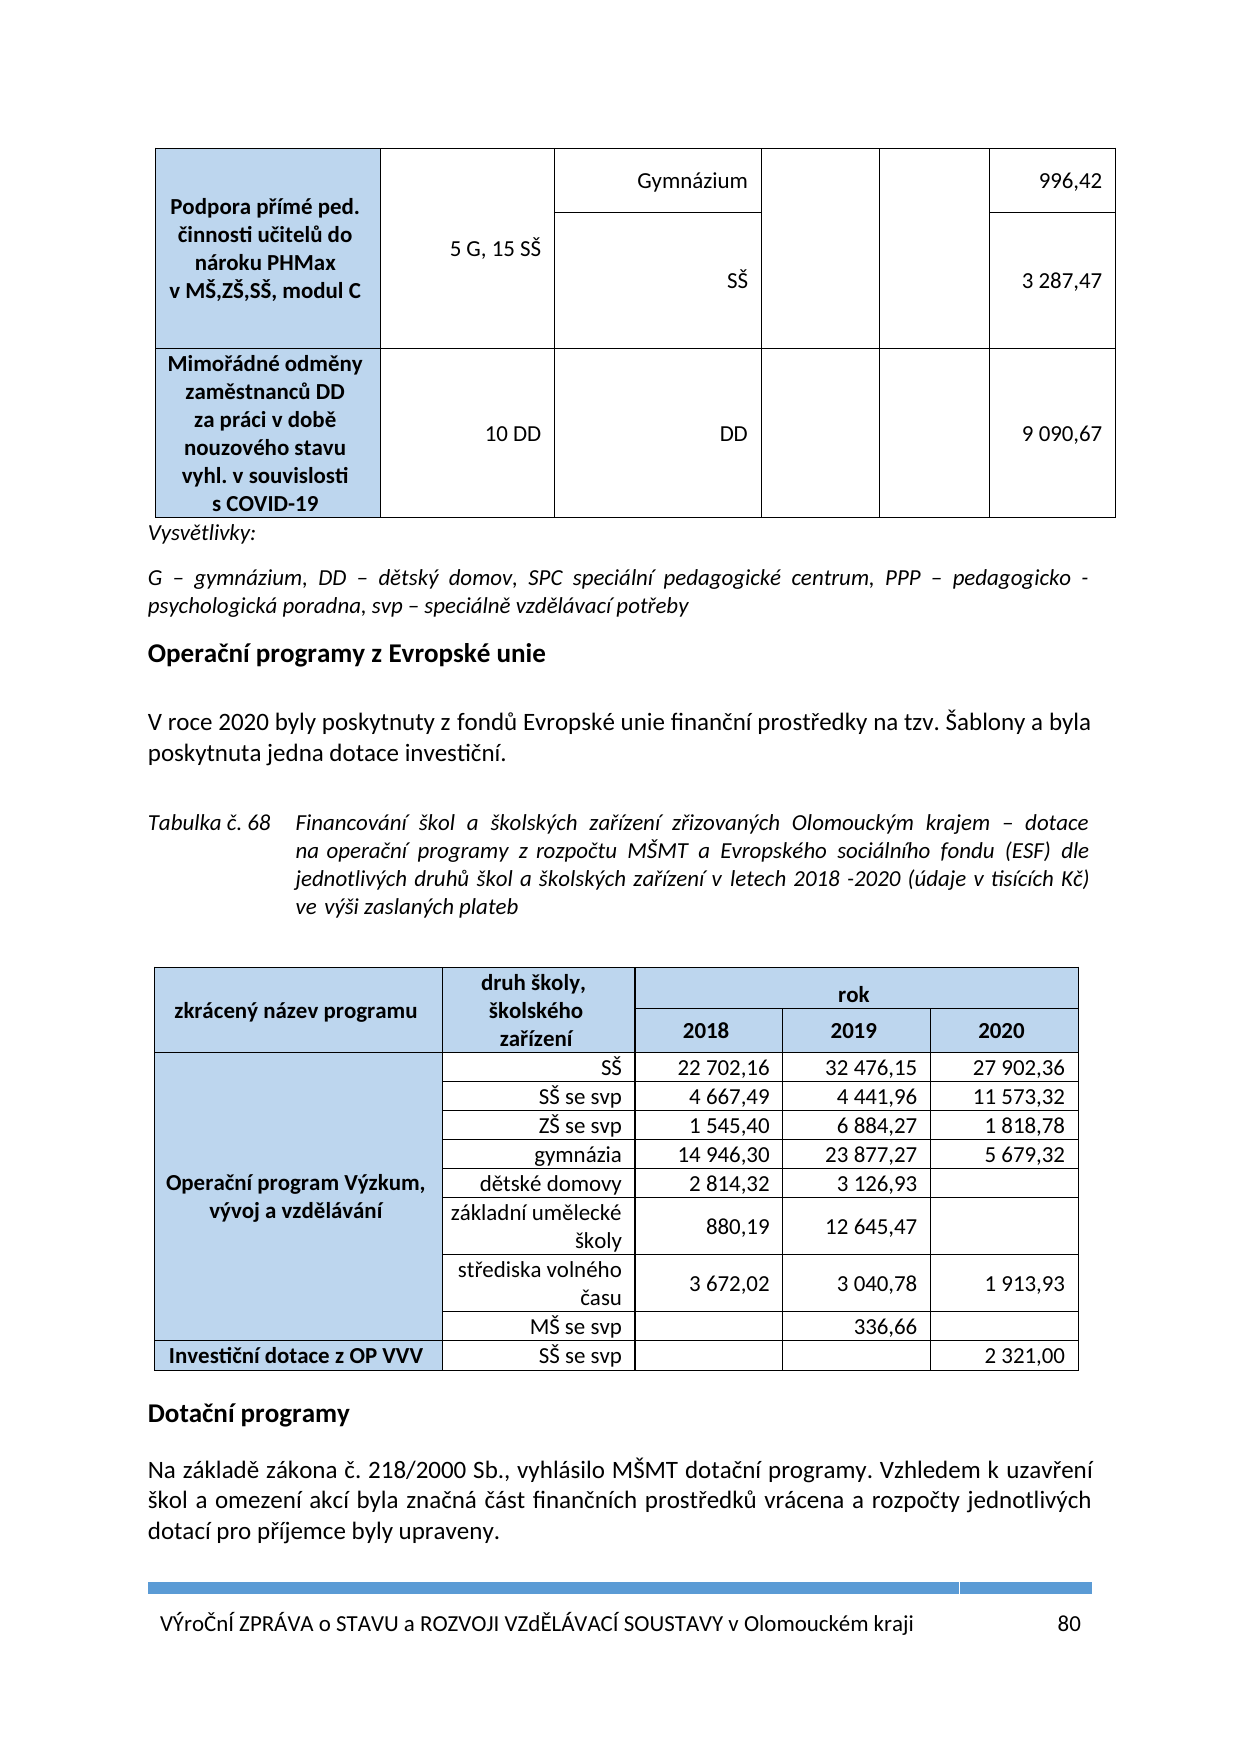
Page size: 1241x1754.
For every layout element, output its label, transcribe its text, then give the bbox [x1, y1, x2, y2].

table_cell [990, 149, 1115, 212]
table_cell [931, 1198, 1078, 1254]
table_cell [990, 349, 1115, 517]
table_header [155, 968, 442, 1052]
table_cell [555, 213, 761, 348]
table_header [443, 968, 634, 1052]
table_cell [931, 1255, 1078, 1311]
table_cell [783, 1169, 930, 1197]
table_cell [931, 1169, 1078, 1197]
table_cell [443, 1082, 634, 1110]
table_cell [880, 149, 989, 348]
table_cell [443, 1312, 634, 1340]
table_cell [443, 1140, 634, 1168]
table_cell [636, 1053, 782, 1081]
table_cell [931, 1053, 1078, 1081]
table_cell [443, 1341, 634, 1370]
text Tabulka č. 68 Financování škol a školských zařízení zřizovaných Olomouckým krajem – dotace na operační programy z rozpočtu MŠMT a Evropského sociálního fondu (ESF) dle jednotlivých druhů škol a školských zařízení v letech 2018 -2020 (údaje v tisících Kč) ve výši zaslaných plateb [148, 808, 1092, 920]
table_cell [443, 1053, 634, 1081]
text Vysvětlivky: [148, 518, 1092, 546]
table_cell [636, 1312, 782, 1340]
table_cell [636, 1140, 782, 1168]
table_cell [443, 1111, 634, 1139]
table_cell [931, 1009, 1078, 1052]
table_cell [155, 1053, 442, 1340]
text Operační programy z Evropské unie [148, 636, 1092, 669]
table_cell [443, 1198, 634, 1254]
text V roce 2020 byly poskytnuty z fondů Evropské unie finanční prostředky na tzv. Šablony a byla poskytnuta jedna dotace investiční. [148, 706, 1092, 767]
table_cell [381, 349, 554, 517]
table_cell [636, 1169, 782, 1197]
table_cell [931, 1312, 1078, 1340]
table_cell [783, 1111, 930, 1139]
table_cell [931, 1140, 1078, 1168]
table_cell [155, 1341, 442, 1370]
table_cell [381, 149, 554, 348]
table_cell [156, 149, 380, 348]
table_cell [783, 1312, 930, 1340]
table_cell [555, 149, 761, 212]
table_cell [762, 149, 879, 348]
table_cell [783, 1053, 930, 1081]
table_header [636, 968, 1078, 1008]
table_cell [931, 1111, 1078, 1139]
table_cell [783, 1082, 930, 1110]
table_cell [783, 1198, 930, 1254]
text Na základě zákona č. 218/2000 Sb., vyhlásilo MŠMT dotační programy. Vzhledem k uzavření škol a omezení akcí byla značná část finančních prostředků vrácena a rozpočty jednotlivých dotací pro příjemce byly upraveny. [148, 1454, 1092, 1546]
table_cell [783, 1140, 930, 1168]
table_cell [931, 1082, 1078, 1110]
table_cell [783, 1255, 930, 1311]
text G – gymnázium, DD – dětský domov, SPC speciální pedagogické centrum, PPP – pedagogicko - psychologická poradna, svp – speciálně vzdělávací potřeby [148, 563, 1092, 619]
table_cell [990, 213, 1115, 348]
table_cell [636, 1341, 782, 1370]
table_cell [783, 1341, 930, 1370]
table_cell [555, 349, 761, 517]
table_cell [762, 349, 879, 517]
text Dotační programy [148, 1396, 1092, 1429]
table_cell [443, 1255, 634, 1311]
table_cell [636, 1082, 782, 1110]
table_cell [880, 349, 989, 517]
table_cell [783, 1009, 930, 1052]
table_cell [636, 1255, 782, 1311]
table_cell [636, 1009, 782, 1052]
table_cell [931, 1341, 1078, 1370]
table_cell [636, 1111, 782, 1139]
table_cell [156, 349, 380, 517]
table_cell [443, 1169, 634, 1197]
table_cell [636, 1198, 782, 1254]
